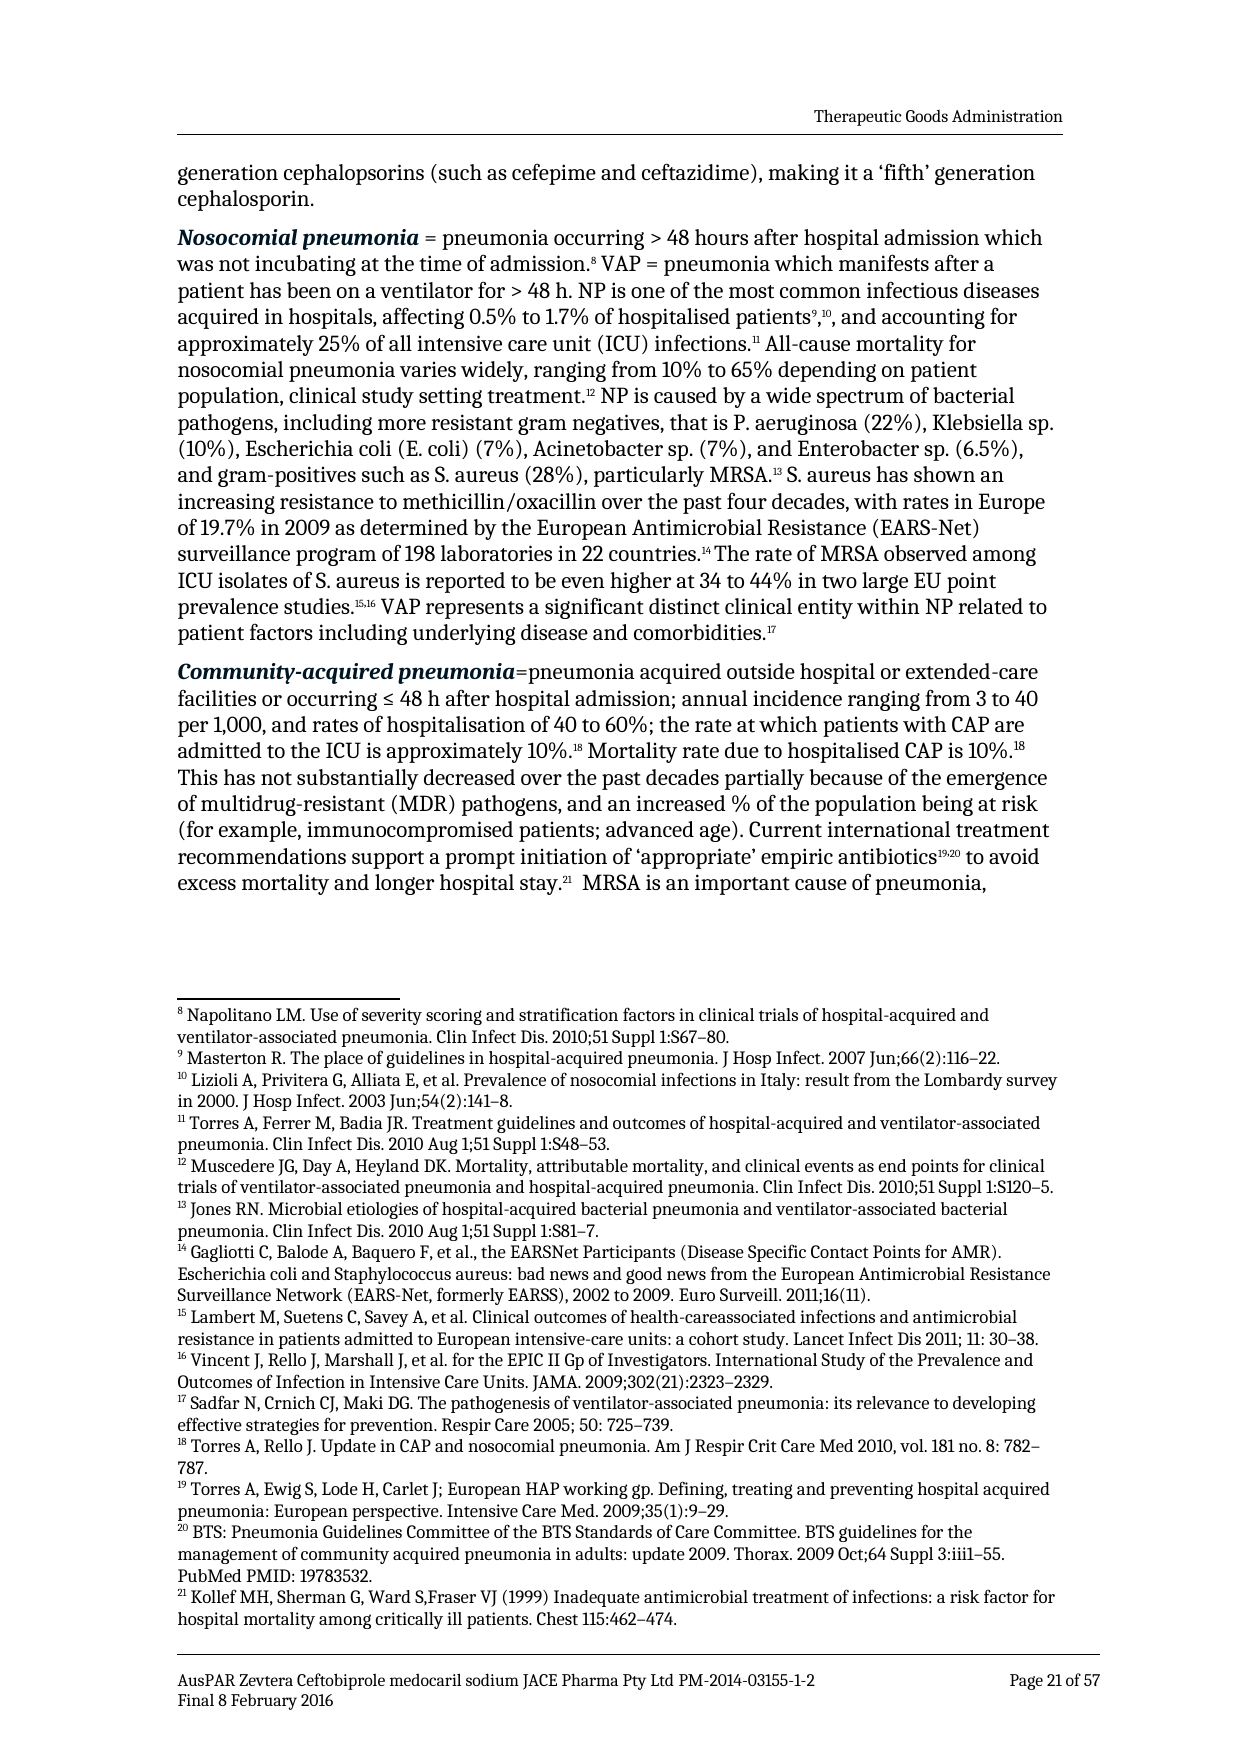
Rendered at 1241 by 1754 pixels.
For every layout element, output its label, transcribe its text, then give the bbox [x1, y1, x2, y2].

text Community-acquired pneumonia=pneumonia acquired outside hospital or extended-care facilities or occurring ≤ 48 h after hospital admission; annual incidence ranging from 3 to 40 per 1,000, and rates of hospitalisation of 40 to 60%; the rate at which patients with CAP are admitted to the ICU is approximately 10%. Mortality rate due to hospitalised CAP is 10%.18 This has not substantially decreased over the past decades partially because of the emergence of multidrug-resistant (MDR) pathogens, and an increased % of the population being at risk (for example, immunocompromised patients; advanced age). Current international treatment recommendations support a prompt initiation of ‘appropriate’ empiric antibiotics, to avoid excess mortality and longer hospital stay. MRSA is an important cause of pneumonia, accounting for 20 to 40% of NP. The frequency of MRSA in CAP is still relatively low at <5% in most parts of the world but becoming more prevalent. [177, 659, 1063, 923]
text Nosocomial pneumonia = pneumonia occurring > 48 hours after hospital admission which was not incubating at the time of admission. VAP = pneumonia which manifests after a patient has been on a ventilator for > 48 h. NP is one of the most common infectious diseases acquired in hospitals, affecting 0.5% to 1.7% of hospitalised patients,, and accounting for approximately 25% of all intensive care unit (ICU) infections. All-cause mortality for nosocomial pneumonia varies widely, ranging from 10% to 65% depending on patient population, clinical study setting treatment. NP is caused by a wide spectrum of bacterial pathogens, including more resistant gram negatives, that is P. aeruginosa (22%), Klebsiella sp. (10%), Escherichia coli (E. coli) (7%), Acinetobacter sp. (7%), and Enterobacter sp. (6.5%), and gram-positives such as S. aureus (28%), particularly MRSA. S. aureus has shown an increasing resistance to methicillin/oxacillin over the past four decades, with rates in Europe of 19.7% in 2009 as determined by the European Antimicrobial Resistance (EARS-Net) surveillance program of 198 laboratories in 22 countries. The rate of MRSA observed among ICU isolates of S. aureus is reported to be even higher at 34 to 44% in two large EU point prevalence studies., VAP represents a significant distinct clinical entity within NP related to patient factors including underlying disease and comorbidities. [177, 225, 1063, 647]
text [177, 160, 1063, 212]
